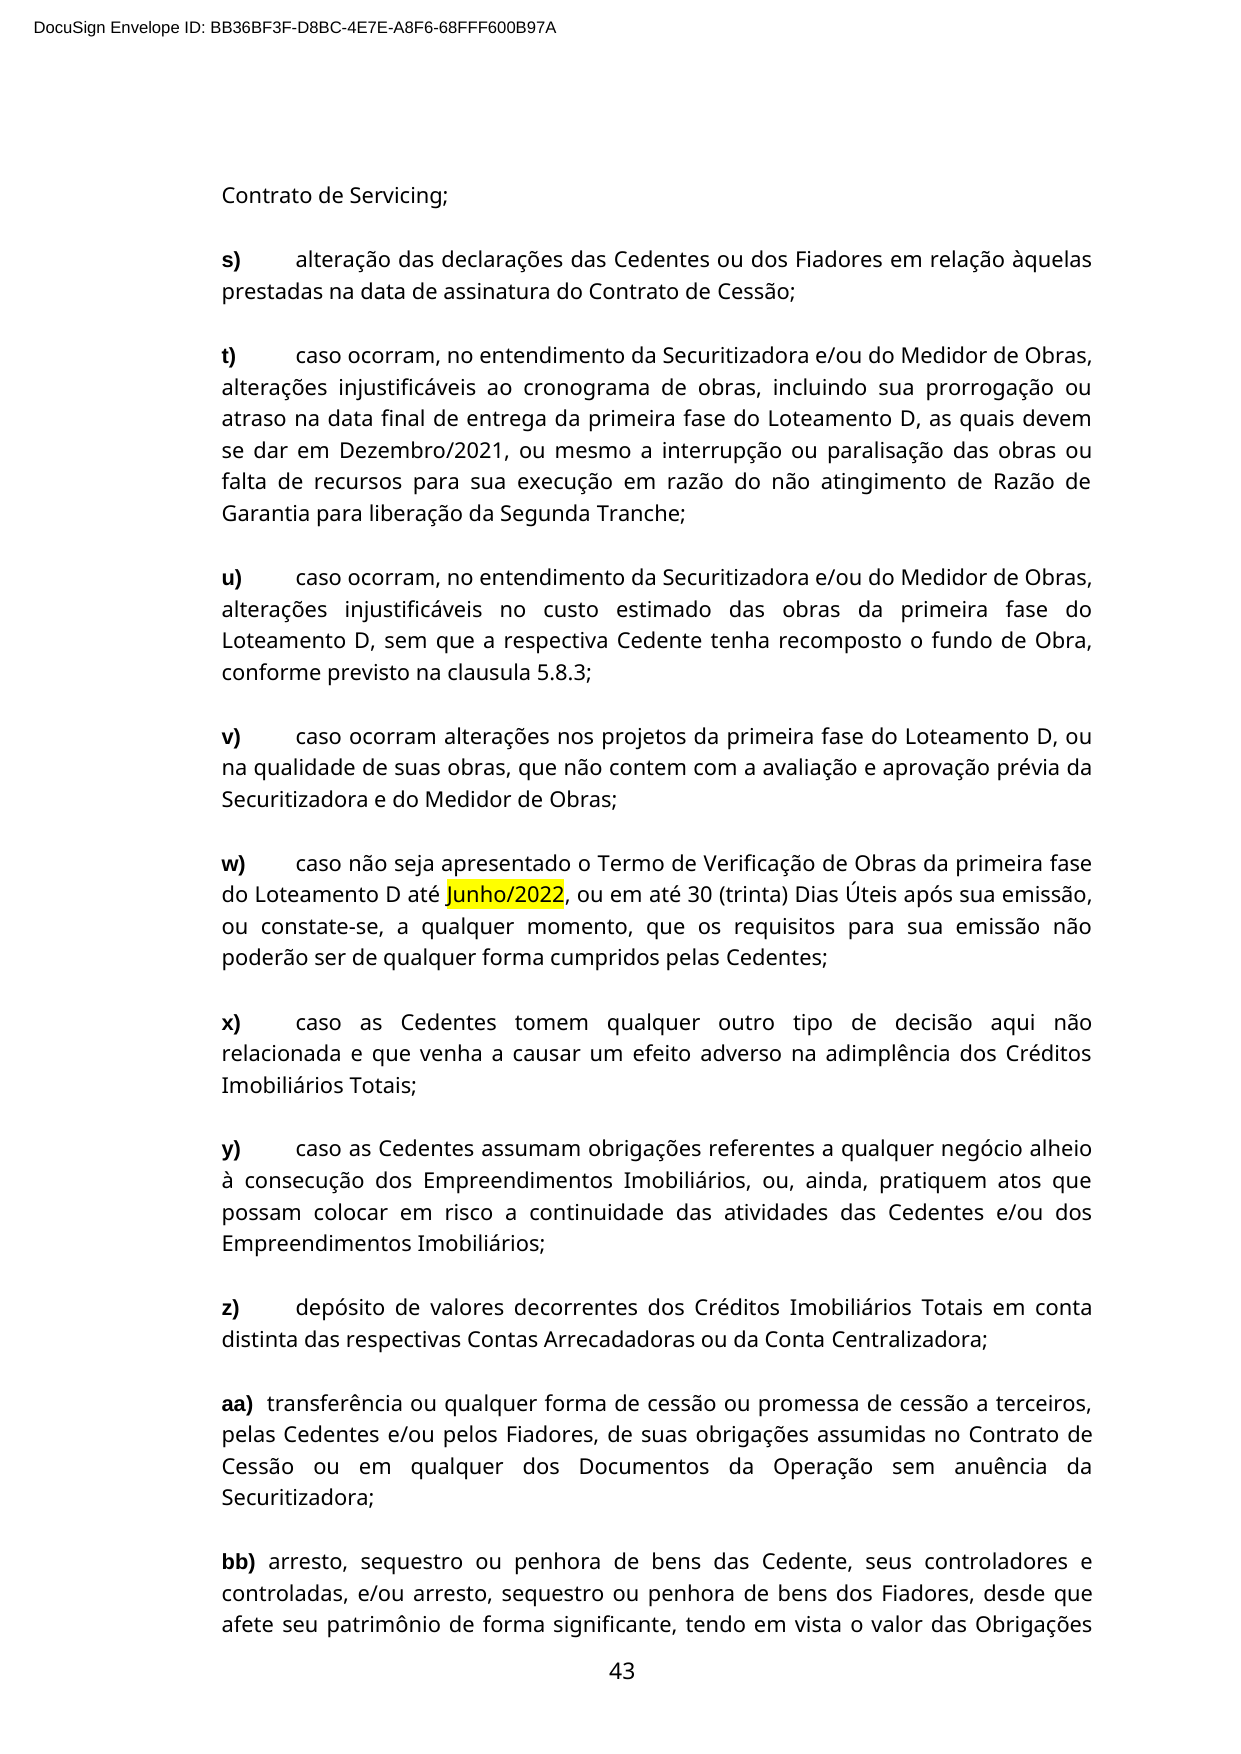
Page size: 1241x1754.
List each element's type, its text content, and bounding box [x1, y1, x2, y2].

list depósito de valores decorrentes dos Créditos Imobiliários Totais em conta distinta das respectivas Contas Arrecadadoras ou da Conta Centralizadora; [221, 1292, 1093, 1353]
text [221, 1546, 1093, 1639]
list caso as Cedentes tomem qualquer outro tipo de decisão aqui não relacionada e que venha a causar um efeito adverso na adimplência dos Créditos Imobiliários Totais; [221, 1006, 1093, 1099]
text aa) transferência ou qualquer forma de cessão ou promessa de cessão a terceiros, pelas Cedentes e/ou pelos Fiadores, de suas obrigações assumidas no Contrato de Cessão ou em qualquer dos Documentos da Operação sem anuência da Securitizadora; [221, 1387, 1093, 1512]
list alteração das declarações das Cedentes ou dos Fiadores em relação àquelas prestadas na data de assinatura do Contrato de Cessão; [221, 244, 1093, 306]
list caso não seja apresentado o Termo de Verificação de Obras da primeira fase do Loteamento D até Junho/2022, ou em até 30 (trinta) Dias Úteis após sua emissão, ou constate-se, a qualquer momento, que os requisitos para sua emissão não poderão ser de qualquer forma cumpridos pelas Cedentes; [221, 848, 1093, 972]
list caso ocorram alterações nos projetos da primeira fase do Loteamento D, ou na qualidade de suas obras, que não contem com a avaliação e aprovação prévia da Securitizadora e do Medidor de Obras; [221, 721, 1093, 814]
text Contrato de Servicing; [221, 181, 1205, 210]
list caso ocorram, no entendimento da Securitizadora e/ou do Medidor de Obras, alterações injustificáveis no custo estimado das obras da primeira fase do Loteamento D, sem que a respectiva Cedente tenha recomposto o fundo de Obra, conforme previsto na clausula 5.8.3; [221, 562, 1093, 686]
list caso as Cedentes assumam obrigações referentes a qualquer negócio alheio à consecução dos Empreendimentos Imobiliários, ou, ainda, pratiquem atos que possam colocar em risco a continuidade das atividades das Cedentes e/ou dos Empreendimentos Imobiliários; [221, 1133, 1093, 1258]
list caso ocorram, no entendimento da Securitizadora e/ou do Medidor de Obras, alterações injustificáveis ao cronograma de obras, incluindo sua prorrogação ou atraso na data final de entrega da primeira fase do Loteamento D, as quais devem se dar em Dezembro/2021, ou mesmo a interrupção ou paralisação das obras ou falta de recursos para sua execução em razão do não atingimento de Razão de Garantia para liberação da Segunda Tranche; [221, 340, 1093, 527]
